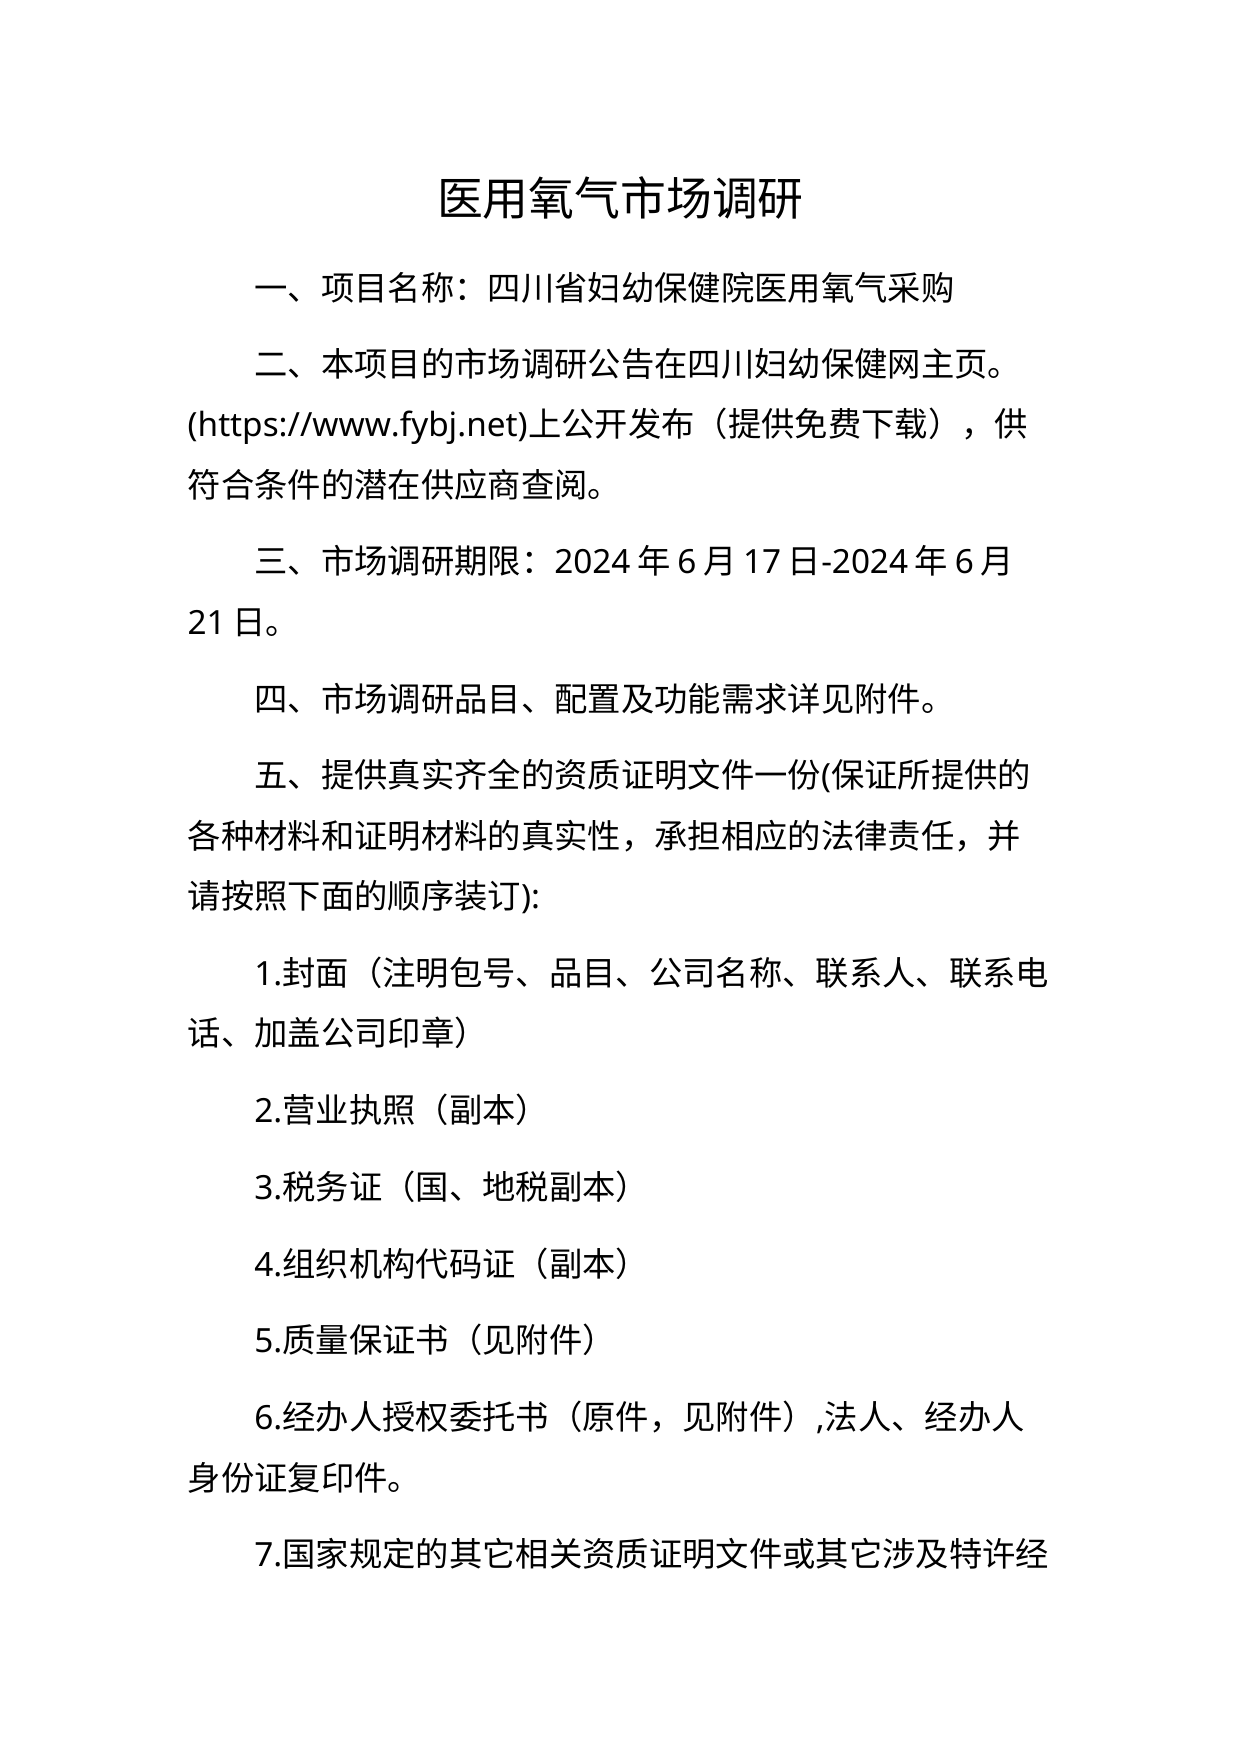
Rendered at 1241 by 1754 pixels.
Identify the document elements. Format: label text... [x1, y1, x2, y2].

text 二、本项目的市场调研公告在四川妇幼保健网主页。(https://www.fybj.net)上公开发布（提供免费下载），供符合条件的潜在供应商查阅。 [187, 338, 1053, 507]
text 3.税务证（国、地税副本） [187, 1160, 1053, 1209]
text 五、提供真实齐全的资质证明文件一份(保证所提供的各种材料和证明材料的真实性，承担相应的法律责任，并请按照下面的顺序装订): [187, 749, 1053, 918]
text 4.组织机构代码证（副本） [187, 1237, 1053, 1286]
text 2.营业执照（副本） [187, 1083, 1053, 1132]
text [187, 1528, 1053, 1576]
text 四、市场调研品目、配置及功能需求详见附件。 [187, 672, 1053, 721]
text 一、项目名称：四川省妇幼保健院医用氧气采购 [187, 261, 1053, 310]
text 1.封面（注明包号、品目、公司名称、联系人、联系电话、加盖公司印章） [187, 947, 1053, 1055]
text 5.质量保证书（见附件） [187, 1314, 1053, 1363]
text 6.经办人授权委托书（原件，见附件）,法人、经办人身份证复印件。 [187, 1391, 1053, 1500]
text 三、市场调研期限：2024年6月17日-2024年6月21日。 [187, 535, 1053, 644]
text 医用氧气市场调研 [187, 162, 1053, 228]
